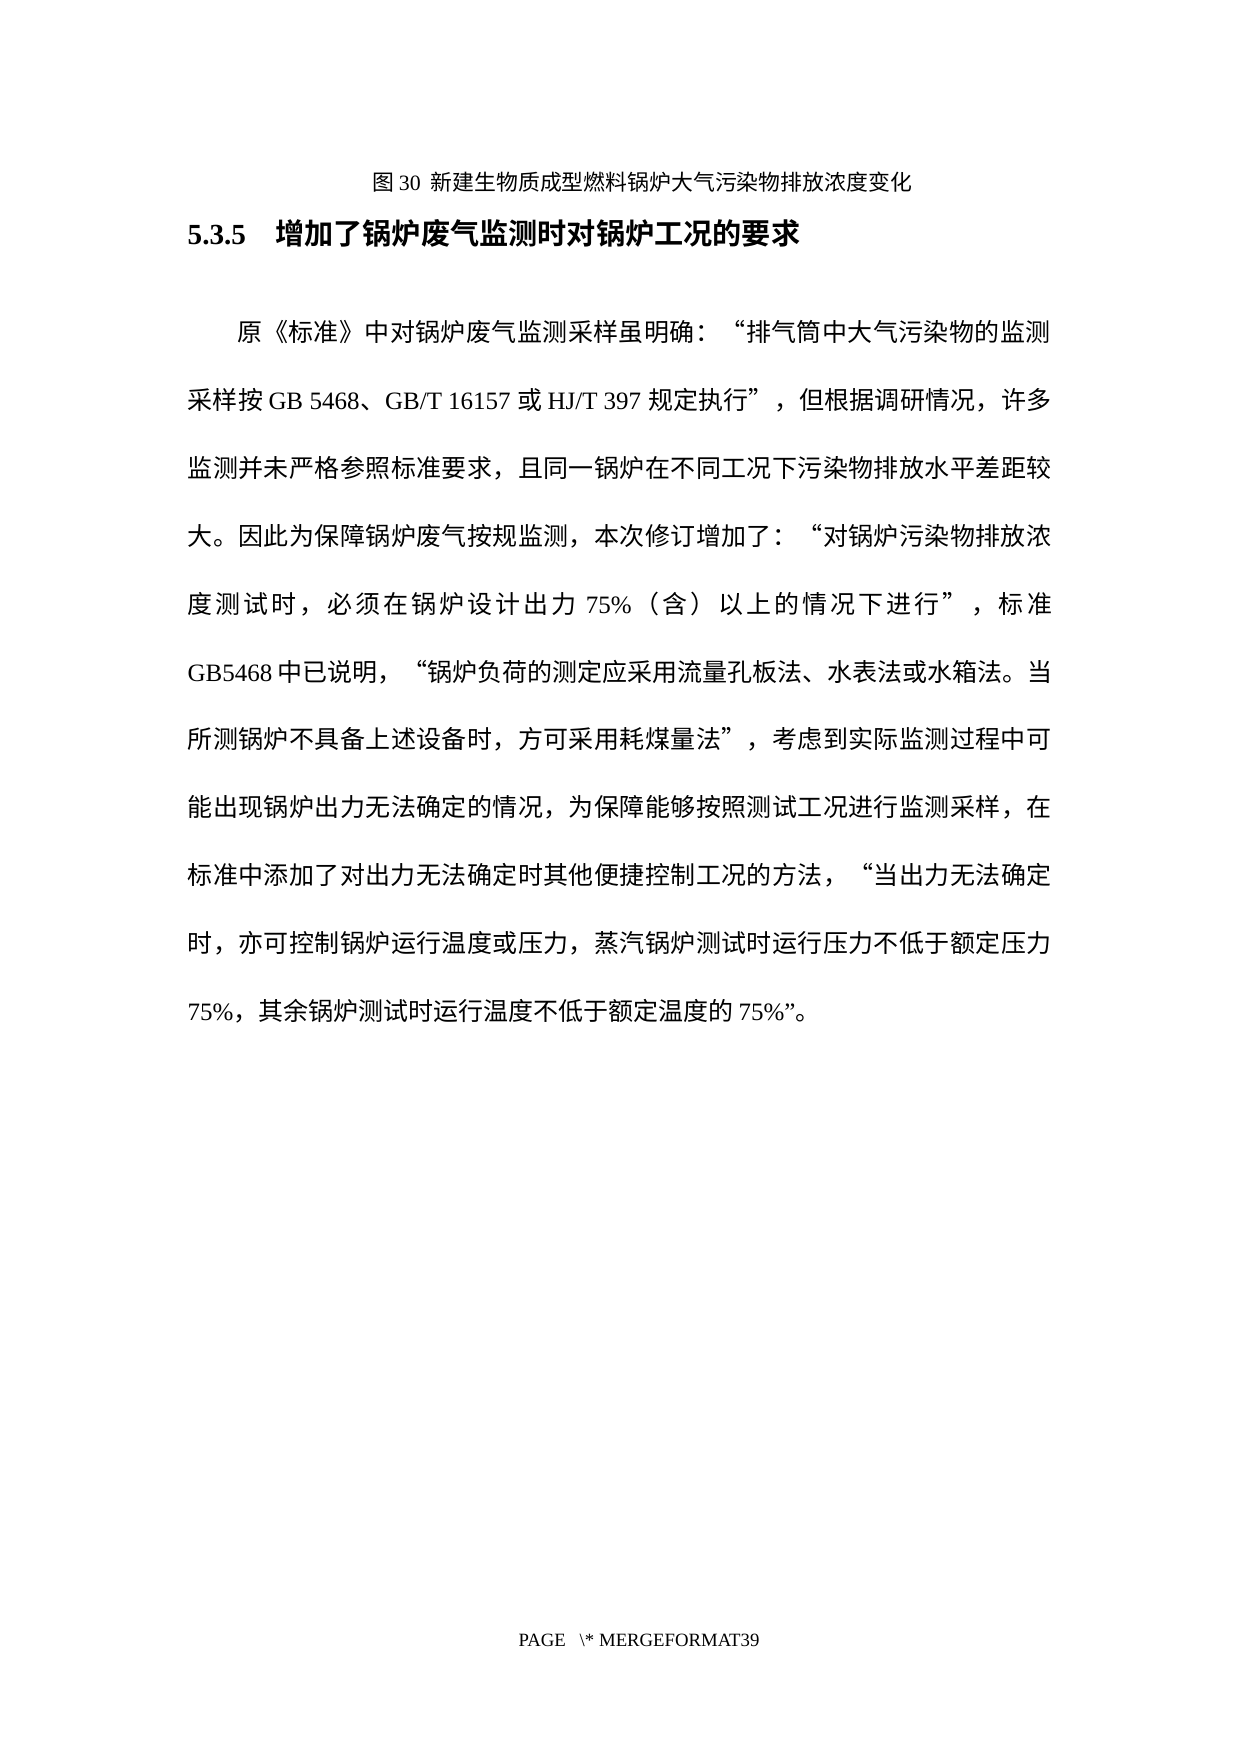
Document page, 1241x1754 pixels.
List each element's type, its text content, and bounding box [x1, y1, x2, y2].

subtitle 增加了锅炉废气监测时对锅炉工况的要求 [187, 198, 1053, 266]
text 图30 新建生物质成型燃料锅炉大气污染物排放浓度变化 [187, 164, 1053, 198]
text 原《标准》中对锅炉废气监测采样虽明确：“排气筒中大气污染物的监测采样按GB 5468、GB/T 16157 或HJ/T 397 规定执行”，但根据调研情况，许多监测并未严格参照标准要求，且同一锅炉在不同工况下污染物排放水平差距较大。因此为保障锅炉废气按规监测，本次修订增加了：“对锅炉污染物排放浓度测试时，必须在锅炉设计出力75%（含）以上的情况下进行”，标准GB5468中已说明，“锅炉负荷的测定应采用流量孔板法、水表法或水箱法。当所测锅炉不具备上述设备时，方可采用耗煤量法”，考虑到实际监测过程中可能出现锅炉出力无法确定的情况，为保障能够按照测试工况进行监测采样，在标准中添加了对出力无法确定时其他便捷控制工况的方法，“当出力无法确定时，亦可控制锅炉运行温度或压力，蒸汽锅炉测试时运行压力不低于额定压力75%，其余锅炉测试时运行温度不低于额定温度的75%”。 [187, 297, 1053, 1044]
